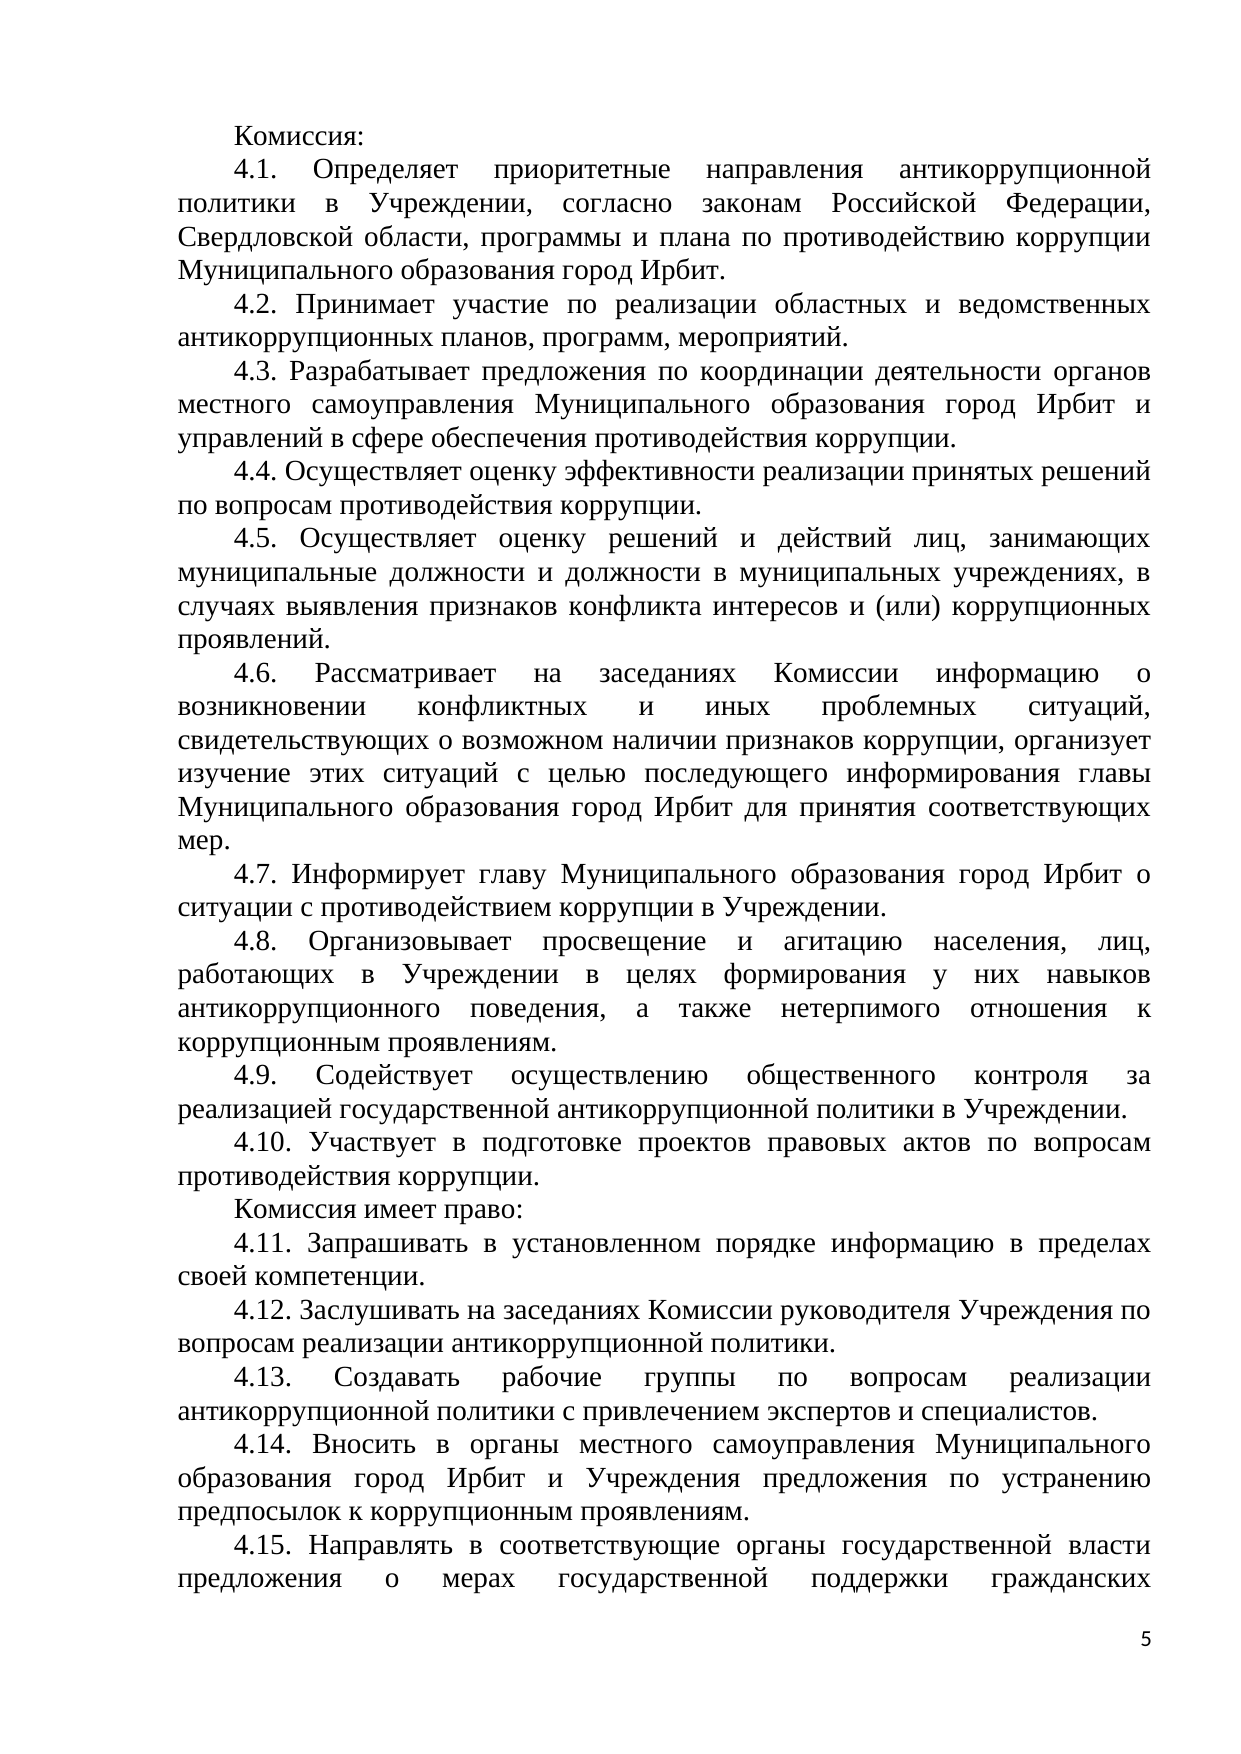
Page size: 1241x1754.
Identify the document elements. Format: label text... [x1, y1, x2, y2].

text 4.11. Запрашивать в установленном порядке информацию в пределах своей компетенции. [177, 1225, 1152, 1292]
text 4.7. Информирует главу Муниципального образования город Ирбит о ситуации с противодействием коррупции в Учреждении. [177, 856, 1152, 923]
text 4.4. Осуществляет оценку эффективности реализации принятых решений по вопросам противодействия коррупции. [177, 453, 1152, 521]
text 4.13. Создавать рабочие группы по вопросам реализации антикоррупционной политики с привлечением экспертов и специалистов. [177, 1359, 1152, 1426]
text 4.5. Осуществляет оценку решений и действий лиц, занимающих муниципальные должности и должности в муниципальных учреждениях, в случаях выявления признаков конфликта интересов и (или) коррупционных проявлений. [177, 521, 1152, 655]
text 4.6. Рассматривает на заседаниях Комиссии информацию о возникновении конфликтных и иных проблемных ситуаций, свидетельствующих о возможном наличии признаков коррупции, организует изучение этих ситуаций с целью последующего информирования главы Муниципального образования город Ирбит для принятия соответствующих мер. [177, 655, 1152, 856]
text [177, 1527, 1152, 1594]
text 4.12. Заслушивать на заседаниях Комиссии руководителя Учреждения по вопросам реализации антикоррупционной политики. [177, 1292, 1152, 1359]
text 4.2. Принимает участие по реализации областных и ведомственных антикоррупционных планов, программ, мероприятий. [177, 286, 1152, 353]
text 4.3. Разрабатывает предложения по координации деятельности органов местного самоуправления Муниципального образования город Ирбит и управлений в сфере обеспечения противодействия коррупции. [177, 353, 1152, 453]
text 4.14. Вносить в органы местного самоуправления Муниципального образования город Ирбит и Учреждения предложения по устранению предпосылок к коррупционным проявлениям. [177, 1426, 1152, 1527]
text Комиссия: [177, 118, 1152, 152]
text 4.8. Организовывает просвещение и агитацию населения, лиц, работающих в Учреждении в целях формирования у них навыков антикоррупционного поведения, а также нетерпимого отношения к коррупционным проявлениям. [177, 923, 1152, 1057]
text 4.1. Определяет приоритетные направления антикоррупционной политики в Учреждении, согласно законам Российской Федерации, Свердловской области, программы и плана по противодействию коррупции Муниципального образования город Ирбит. [177, 152, 1152, 286]
text 4.9. Содействует осуществлению общественного контроля за реализацией государственной антикоррупционной политики в Учреждении. [177, 1057, 1152, 1124]
text Комиссия имеет право: [177, 1191, 1152, 1225]
text 4.10. Участвует в подготовке проектов правовых актов по вопросам противодействия коррупции. [177, 1124, 1152, 1191]
